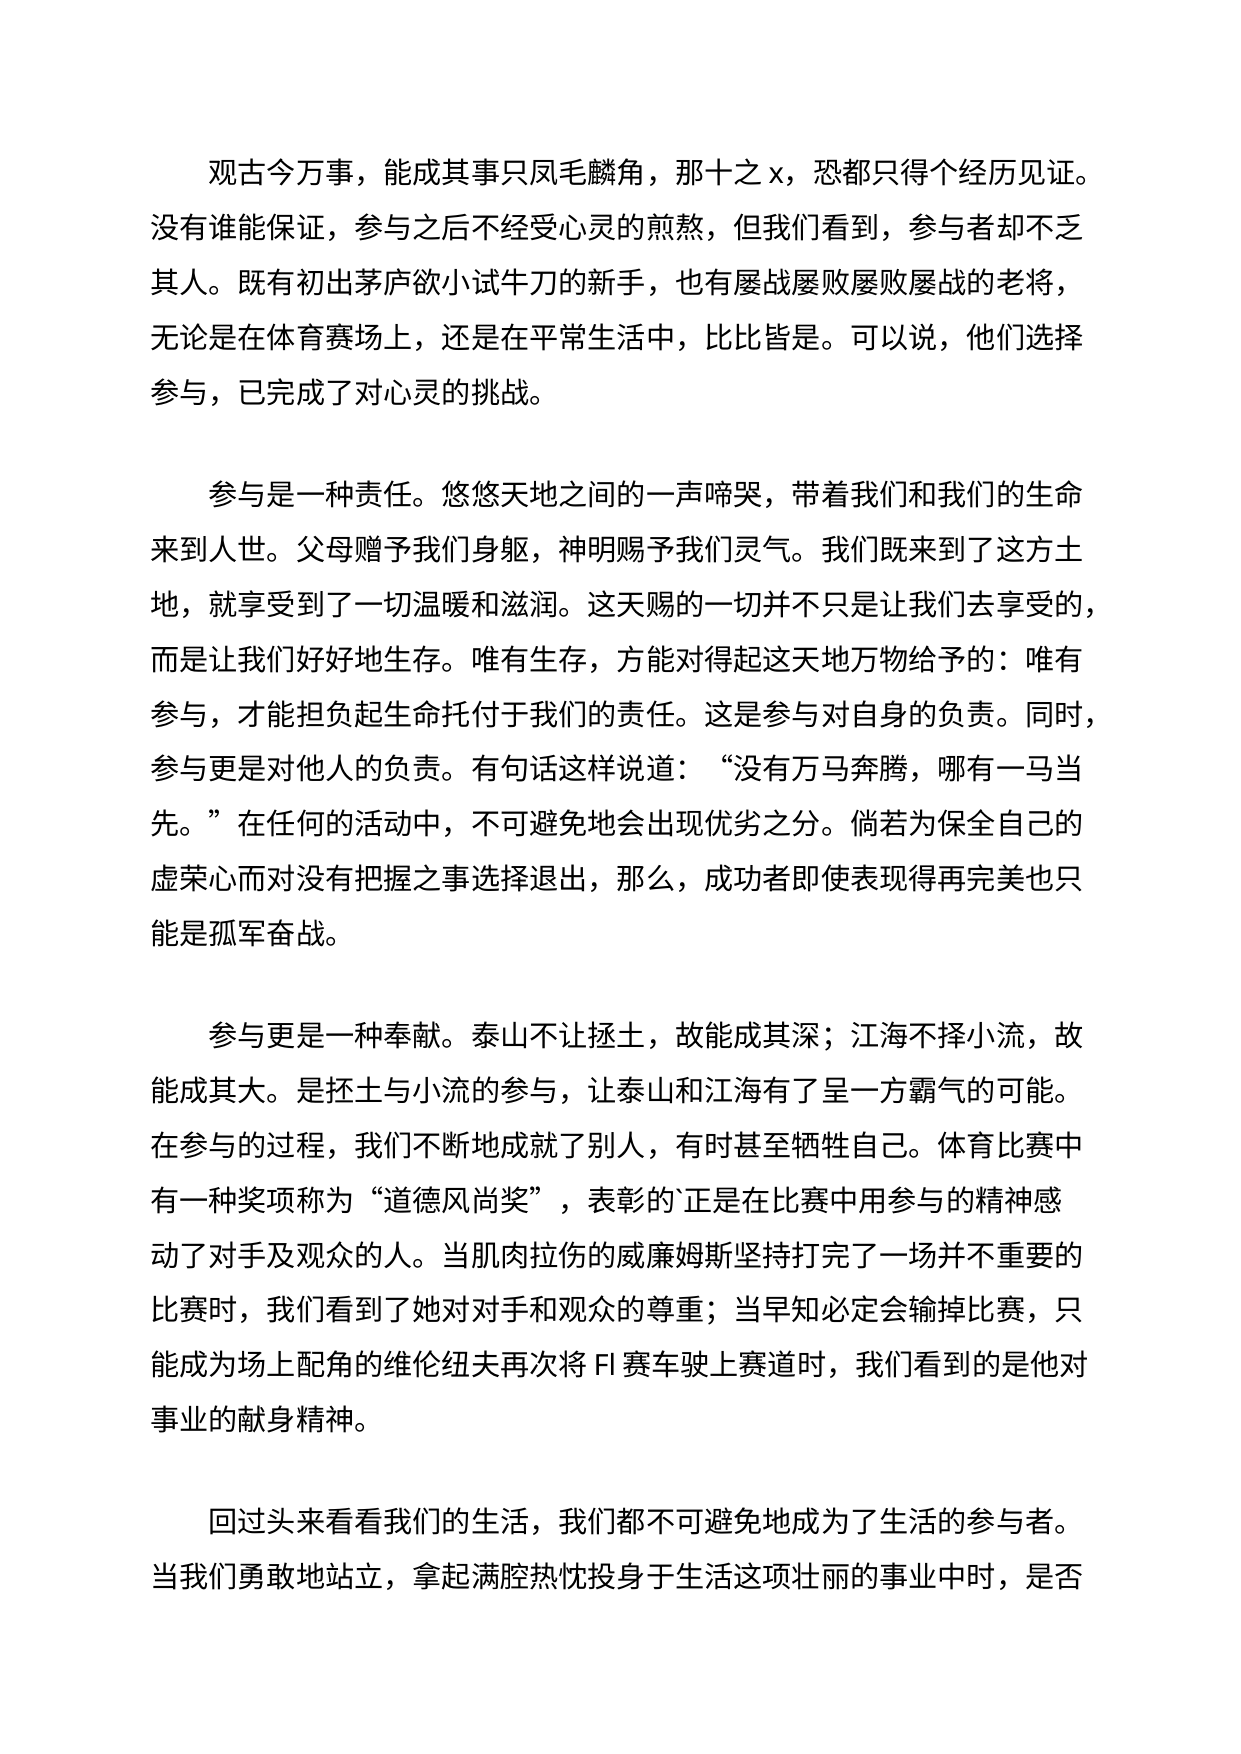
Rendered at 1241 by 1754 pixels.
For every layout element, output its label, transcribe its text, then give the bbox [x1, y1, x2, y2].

text 参与更是一种奉献。泰山不让拯土，故能成其深；江海不择小流，故能成其大。是抷土与小流的参与，让泰山和江海有了呈一方霸气的可能。在参与的过程，我们不断地成就了别人，有时甚至牺牲自己。体育比赛中有一种奖项称为“道德风尚奖”，表彰的`正是在比赛中用参与的精神感动了对手及观众的人。当肌肉拉伤的威廉姆斯坚持打完了一场并不重要的比赛时，我们看到了她对对手和观众的尊重；当早知必定会输掉比赛，只能成为场上配角的维伦纽夫再次将Fl赛车驶上赛道时，我们看到的是他对事业的献身精神。 [150, 1012, 1090, 1439]
text 参与是一种责任。悠悠天地之间的一声啼哭，带着我们和我们的生命来到人世。父母赠予我们身躯，神明赐予我们灵气。我们既来到了这方土地，就享受到了一切温暖和滋润。这天赐的一切并不只是让我们去享受的，而是让我们好好地生存。唯有生存，方能对得起这天地万物给予的：唯有参与，才能担负起生命托付于我们的责任。这是参与对自身的负责。同时，参与更是对他人的负责。有句话这样说道：“没有万马奔腾，哪有一马当先。”在任何的活动中，不可避免地会出现优劣之分。倘若为保全自己的虚荣心而对没有把握之事选择退出，那么，成功者即使表现得再完美也只能是孤军奋战。 [150, 471, 1090, 953]
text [150, 1499, 1090, 1596]
text 观古今万事，能成其事只凤毛麟角，那十之x，恐都只得个经历见证。没有谁能保证，参与之后不经受心灵的煎熬，但我们看到，参与者却不乏其人。既有初出茅庐欲小试牛刀的新手，也有屡战屡败屡败屡战的老将，无论是在体育赛场上，还是在平常生活中，比比皆是。可以说，他们选择参与，已完成了对心灵的挑战。 [150, 150, 1090, 412]
